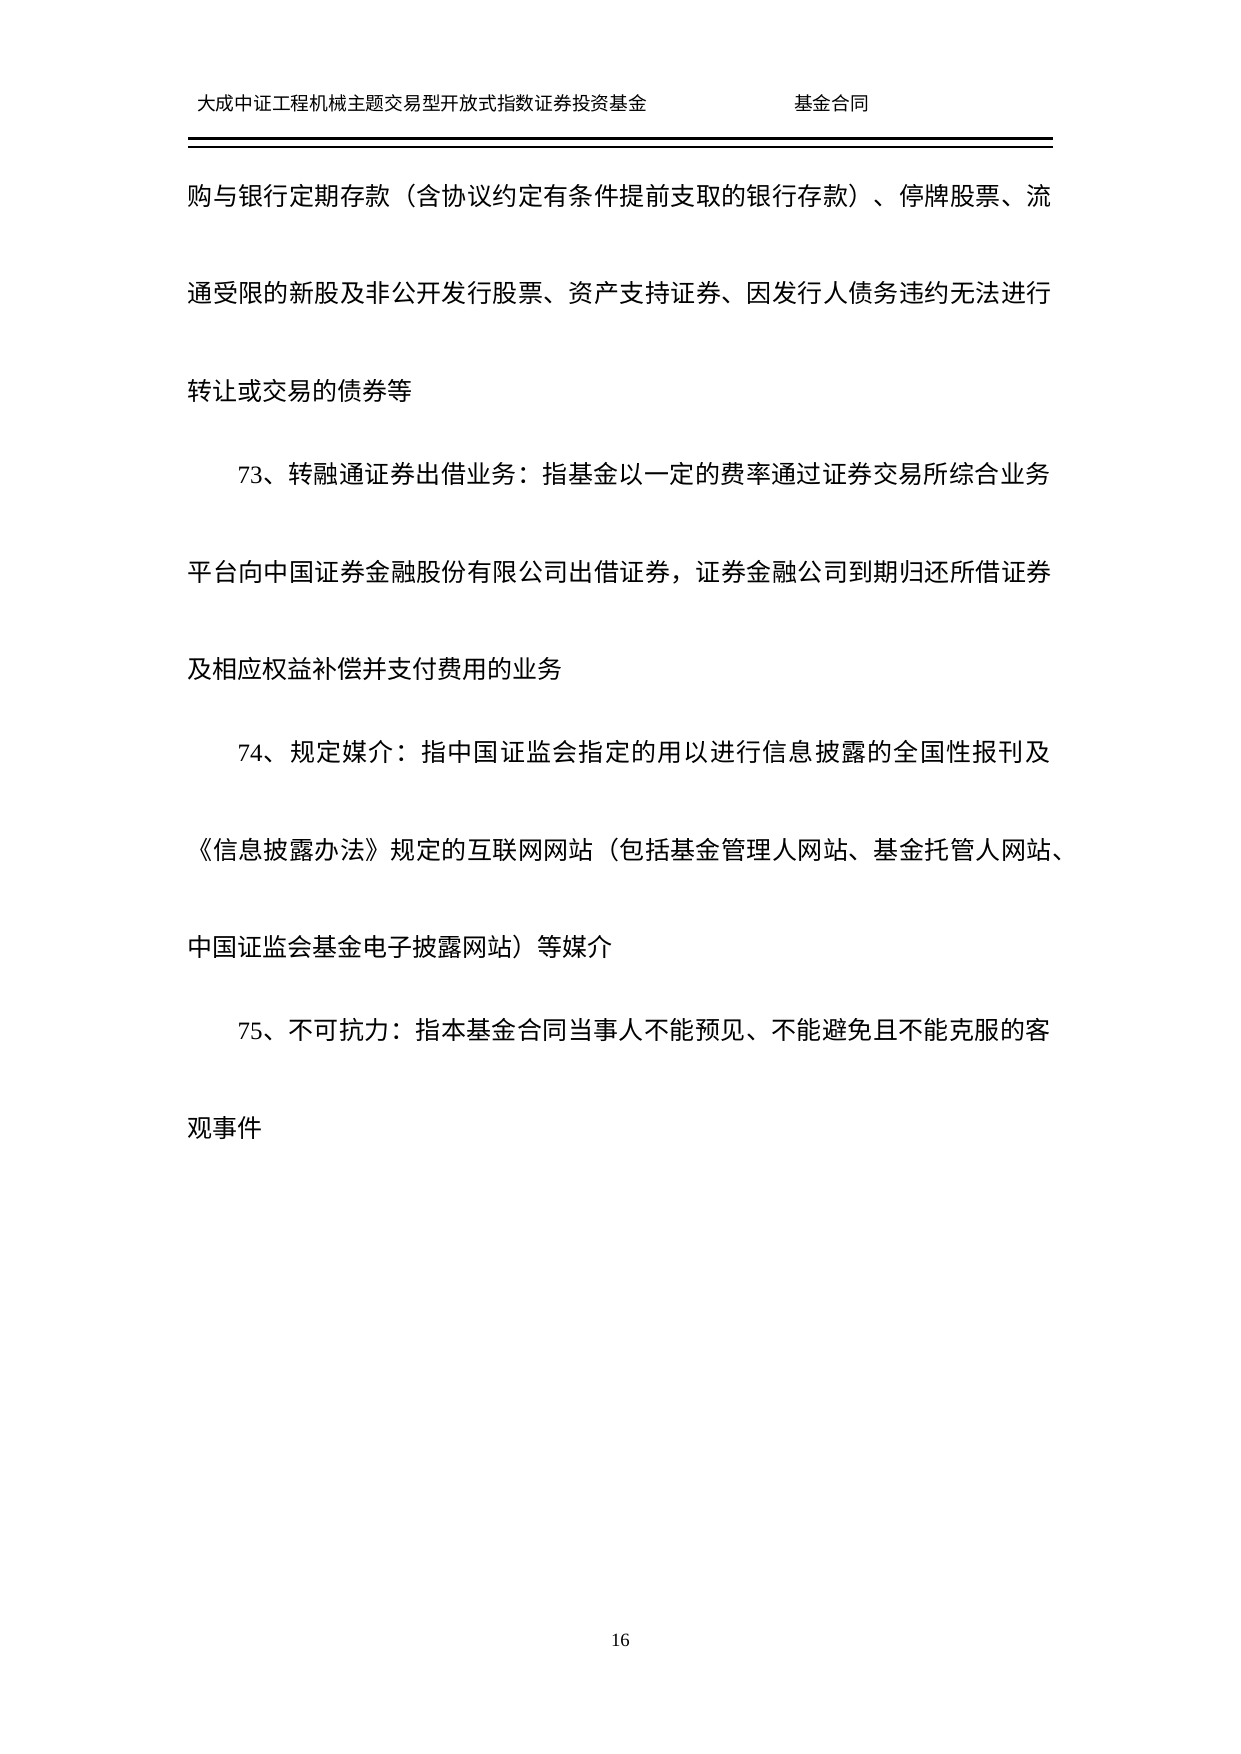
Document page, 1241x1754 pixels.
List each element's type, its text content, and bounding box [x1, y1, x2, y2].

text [187, 162, 1053, 422]
text 74、规定媒介：指中国证监会指定的用以进行信息披露的全国性报刊及《信息披露办法》规定的互联网网站（包括基金管理人网站、基金托管人网站、中国证监会基金电子披露网站）等媒介 [187, 718, 1053, 978]
text 75、不可抗力：指本基金合同当事人不能预见、不能避免且不能克服的客观事件 [187, 996, 1053, 1159]
text 73、转融通证券出借业务：指基金以一定的费率通过证券交易所综合业务平台向中国证券金融股份有限公司出借证券，证券金融公司到期归还所借证券及相应权益补偿并支付费用的业务 [187, 440, 1053, 700]
